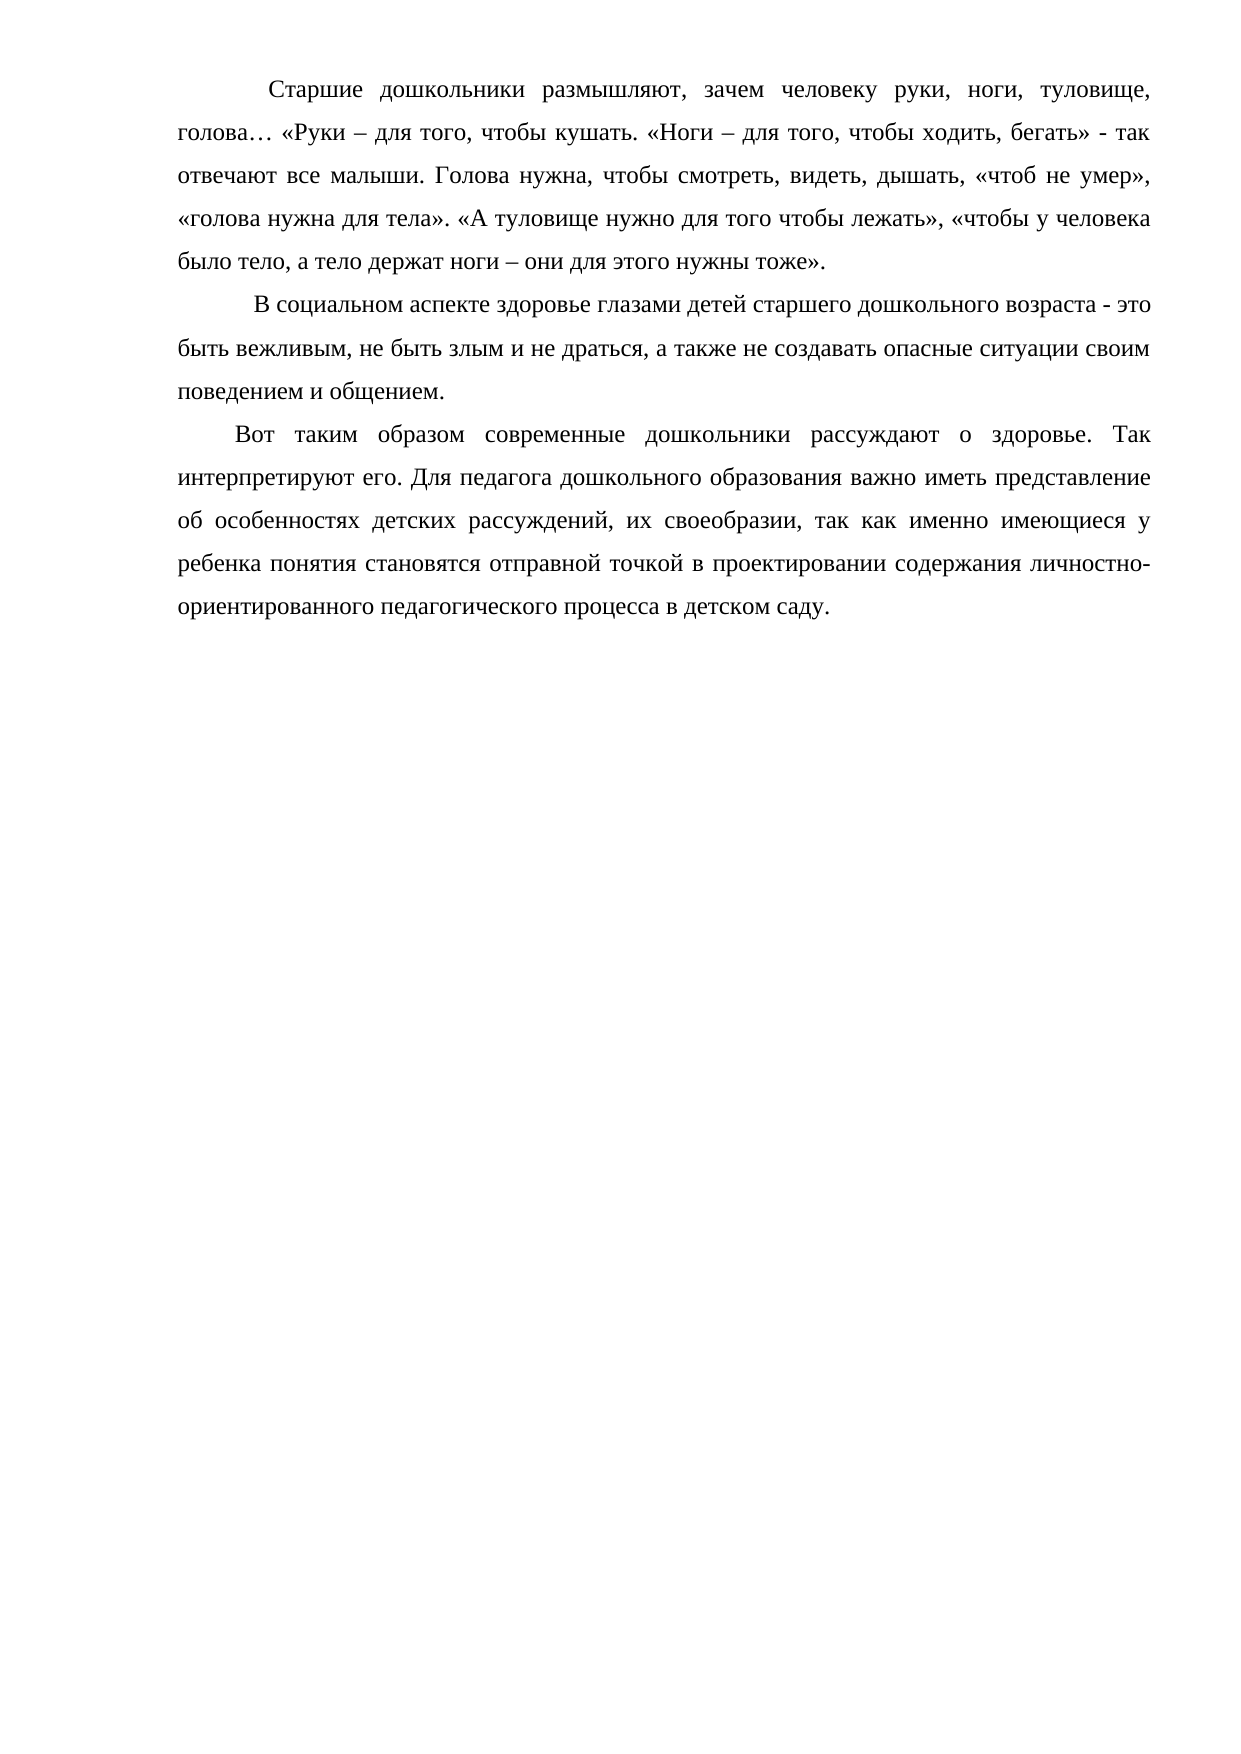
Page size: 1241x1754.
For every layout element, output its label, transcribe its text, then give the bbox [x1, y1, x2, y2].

text В социальном аспекте здоровье глазами детей старшего дошкольного возраста - это быть вежливым, не быть злым и не драться, а также не создавать опасные ситуации своим поведением и общением. [177, 289, 1152, 404]
text Вот таким образом современные дошкольники рассуждают о здоровье. Так интерпретируют его. Для педагога дошкольного образования важно иметь представление об особенностях детских рассуждений, их своеобразии, так как именно имеющиеся у ребенка понятия становятся отправной точкой в проектировании содержания личностно-ориентированного педагогического процесса в детском саду. [177, 419, 1152, 620]
text Старшие дошкольники размышляют, зачем человеку руки, ноги, туловище, голова… «Руки – для того, чтобы кушать. «Ноги – для того, чтобы ходить, бегать» - так отвечают все малыши. Голова нужна, чтобы смотреть, видеть, дышать, «чтоб не умер», «голова нужна для тела». «А туловище нужно для того чтобы лежать», «чтобы у человека было тело, а тело держат ноги – они для этого нужны тоже». [177, 74, 1152, 275]
